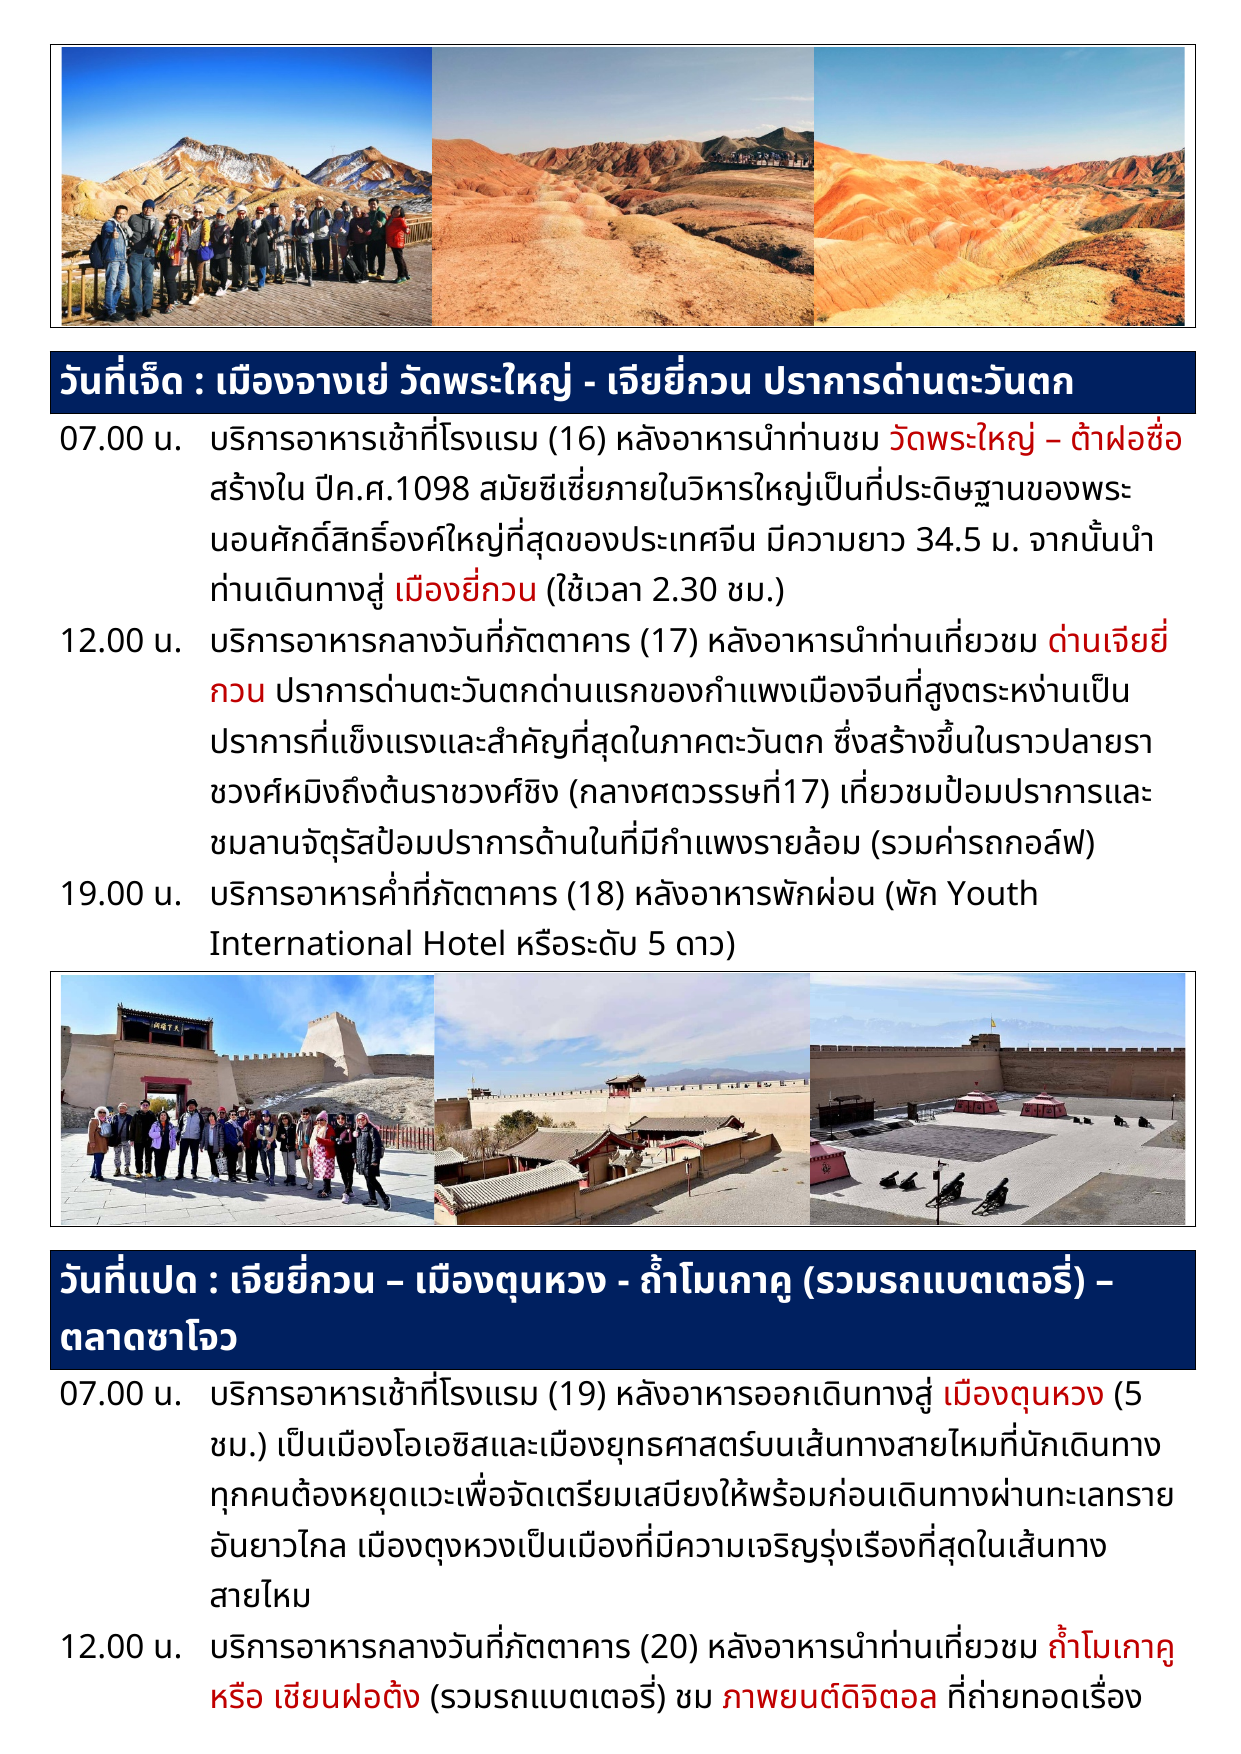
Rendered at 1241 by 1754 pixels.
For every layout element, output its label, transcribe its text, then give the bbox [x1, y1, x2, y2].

picture [60, 973, 1186, 1225]
text วันที่เจ็ด : เมืองจางเย่ วัดพระใหญ่ - เจียยี่กวน ปราการด่านตะวันตก [51, 352, 1195, 413]
text 07.00 น. บริการอาหารเช้าที่โรงแรม (16) หลังอาหารนำท่านชม วัดพระใหญ่ – ต้าฝอซื่อ สร้างใน ปีค.ศ.1098 สมัยซีเซี่ยภายในวิหารใหญ่เป็นที่ประดิษฐานของพระนอนศักดิ์สิทธิ์องค์ใหญ่ที่สุดของประเทศจีน มีความยาว 34.5 ม. จากนั้นนำท่านเดินทางสู่ เมืองยี่กวน (ใช้เวลา 2.30 ชม.) [59, 414, 1187, 617]
text 19.00 น. บริการอาหารค่ำที่ภัตตาคาร (18) หลังอาหารพักผ่อน (พัก Youth International Hotel หรือระดับ 5 ดาว) [59, 869, 1187, 971]
text วันที่แปด : เจียยี่กวน – เมืองตุนหวง - ถ้ำโมเกาคู (รวมรถแบตเตอรี่) – ตลาดซาโจว [51, 1251, 1195, 1369]
picture [61, 47, 1185, 326]
text 12.00 น. บริการอาหารกลางวันที่ภัตตาคาร (17) หลังอาหารนำท่านเที่ยวชม ด่านเจียยี่กวน ปราการด่านตะวันตกด่านแรกของกําแพงเมืองจีนที่สูงตระหง่านเป็นปราการที่แข็งแรงและสำคัญที่สุดในภาคตะวันตก ซึ่งสร้างขึ้นในราวปลายราชวงศ์หมิงถึงต้นราชวงศ์ชิง (กลางศตวรรษที่17) เที่ยวชมป้อมปราการและชมลานจัตุรัสป้อมปราการด้านในที่มีกำแพงรายล้อม (รวมค่ารถกอล์ฟ) [59, 617, 1187, 869]
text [59, 1622, 1187, 1724]
text 07.00 น. บริการอาหารเช้าที่โรงแรม (19) หลังอาหารออกเดินทางสู่ เมืองตุนหวง (5 ชม.) เป็นเมืองโอเอซิสและเมืองยุทธศาสตร์บนเส้นทางสายไหมที่นักเดินทางทุกคนต้องหยุดแวะเพื่อจัดเตรียมเสบียงให้พร้อมก่อนเดินทางผ่านทะเลทรายอันยาวไกล เมืองตุงหวงเป็นเมืองที่มีความเจริญรุ่งเรืองที่สุดในเส้นทางสายไหม [59, 1370, 1187, 1622]
